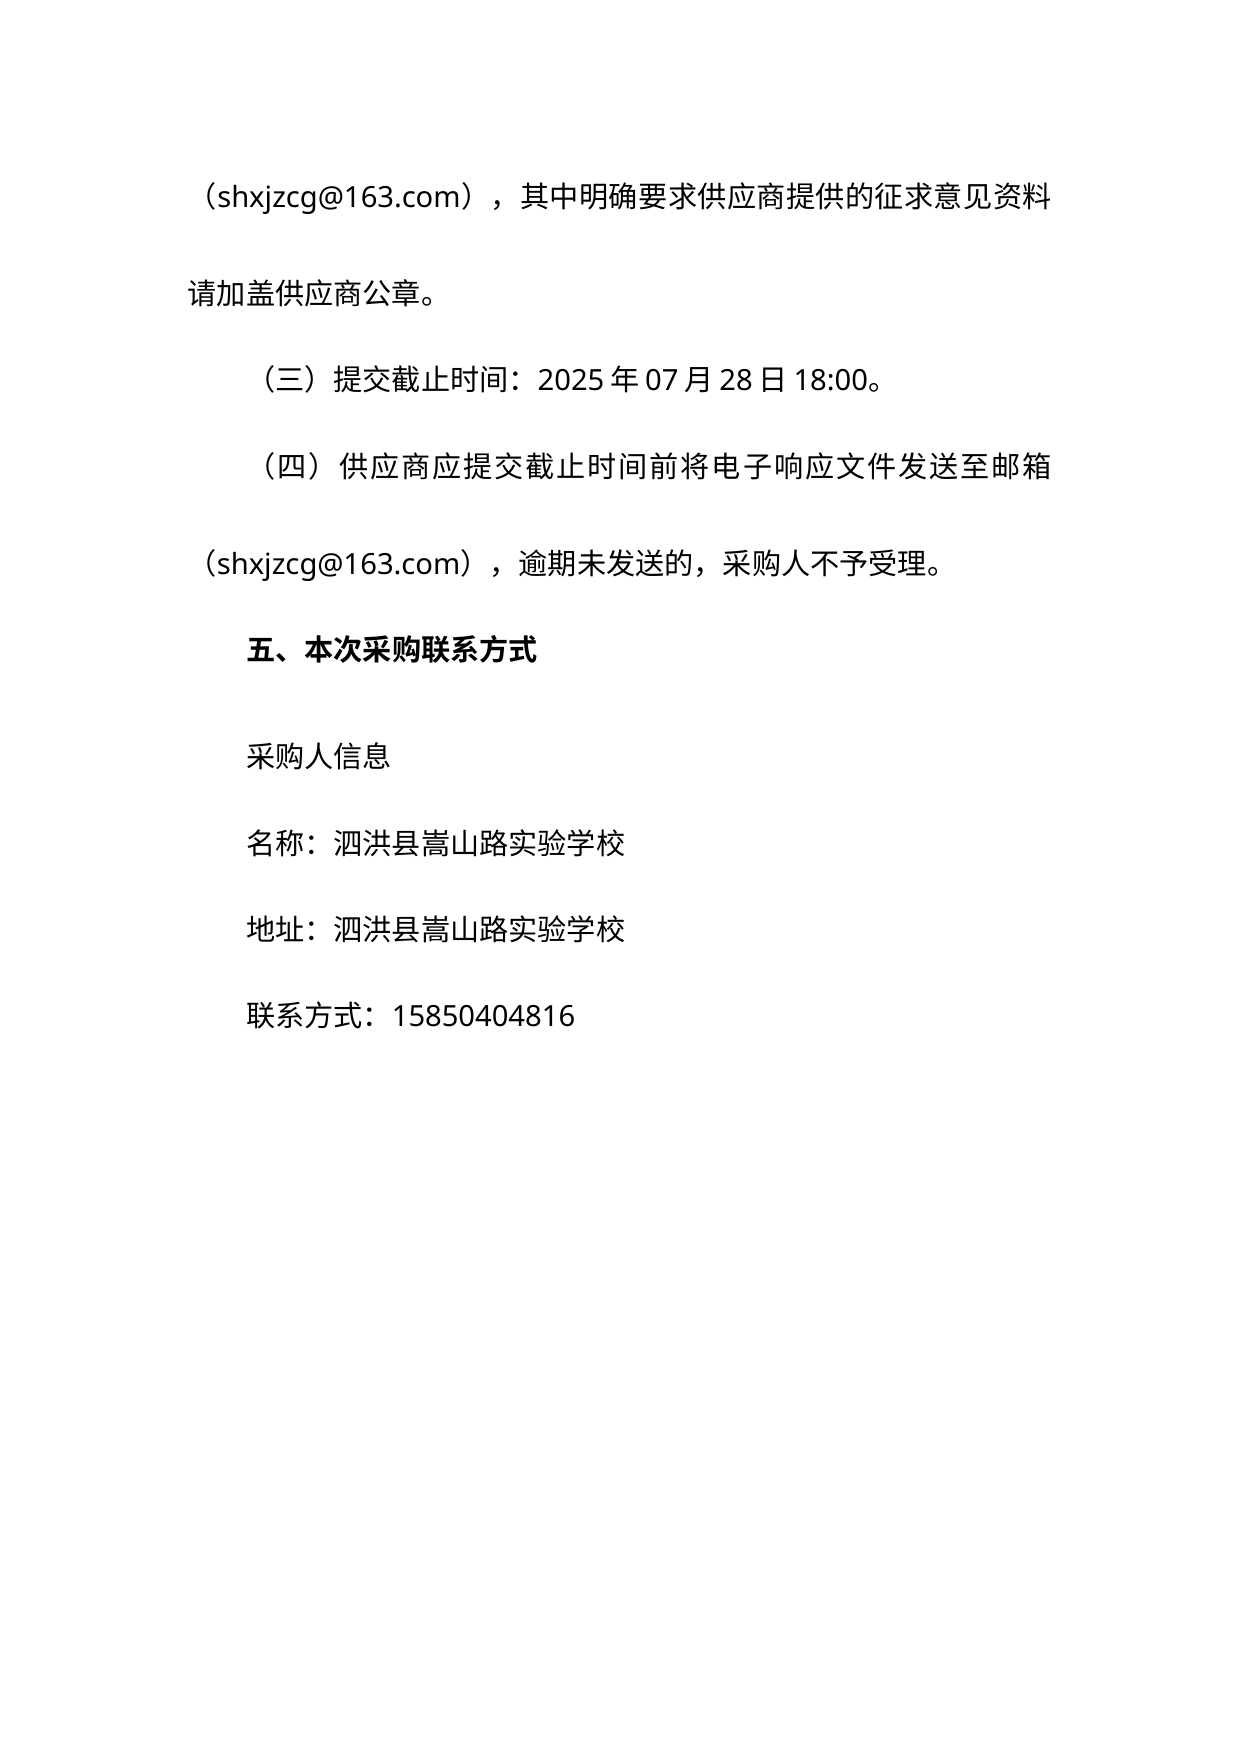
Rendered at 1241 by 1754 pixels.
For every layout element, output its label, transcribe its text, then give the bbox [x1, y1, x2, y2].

text 地址：泗洪县嵩山路实验学校 [187, 895, 1053, 960]
text 采购人信息 [187, 723, 1053, 788]
text （三）提交截止时间：2025年07月28日18:00。 [187, 346, 1053, 411]
text 五、本次采购联系方式 [187, 615, 1053, 680]
text 联系方式：15850404816 [187, 981, 1053, 1046]
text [187, 162, 1053, 324]
text 名称：泗洪县嵩山路实验学校 [187, 809, 1053, 874]
text （四）供应商应提交截止时间前将电子响应文件发送至邮箱（shxjzcg@163.com），逾期未发送的，采购人不予受理。 [187, 432, 1053, 594]
